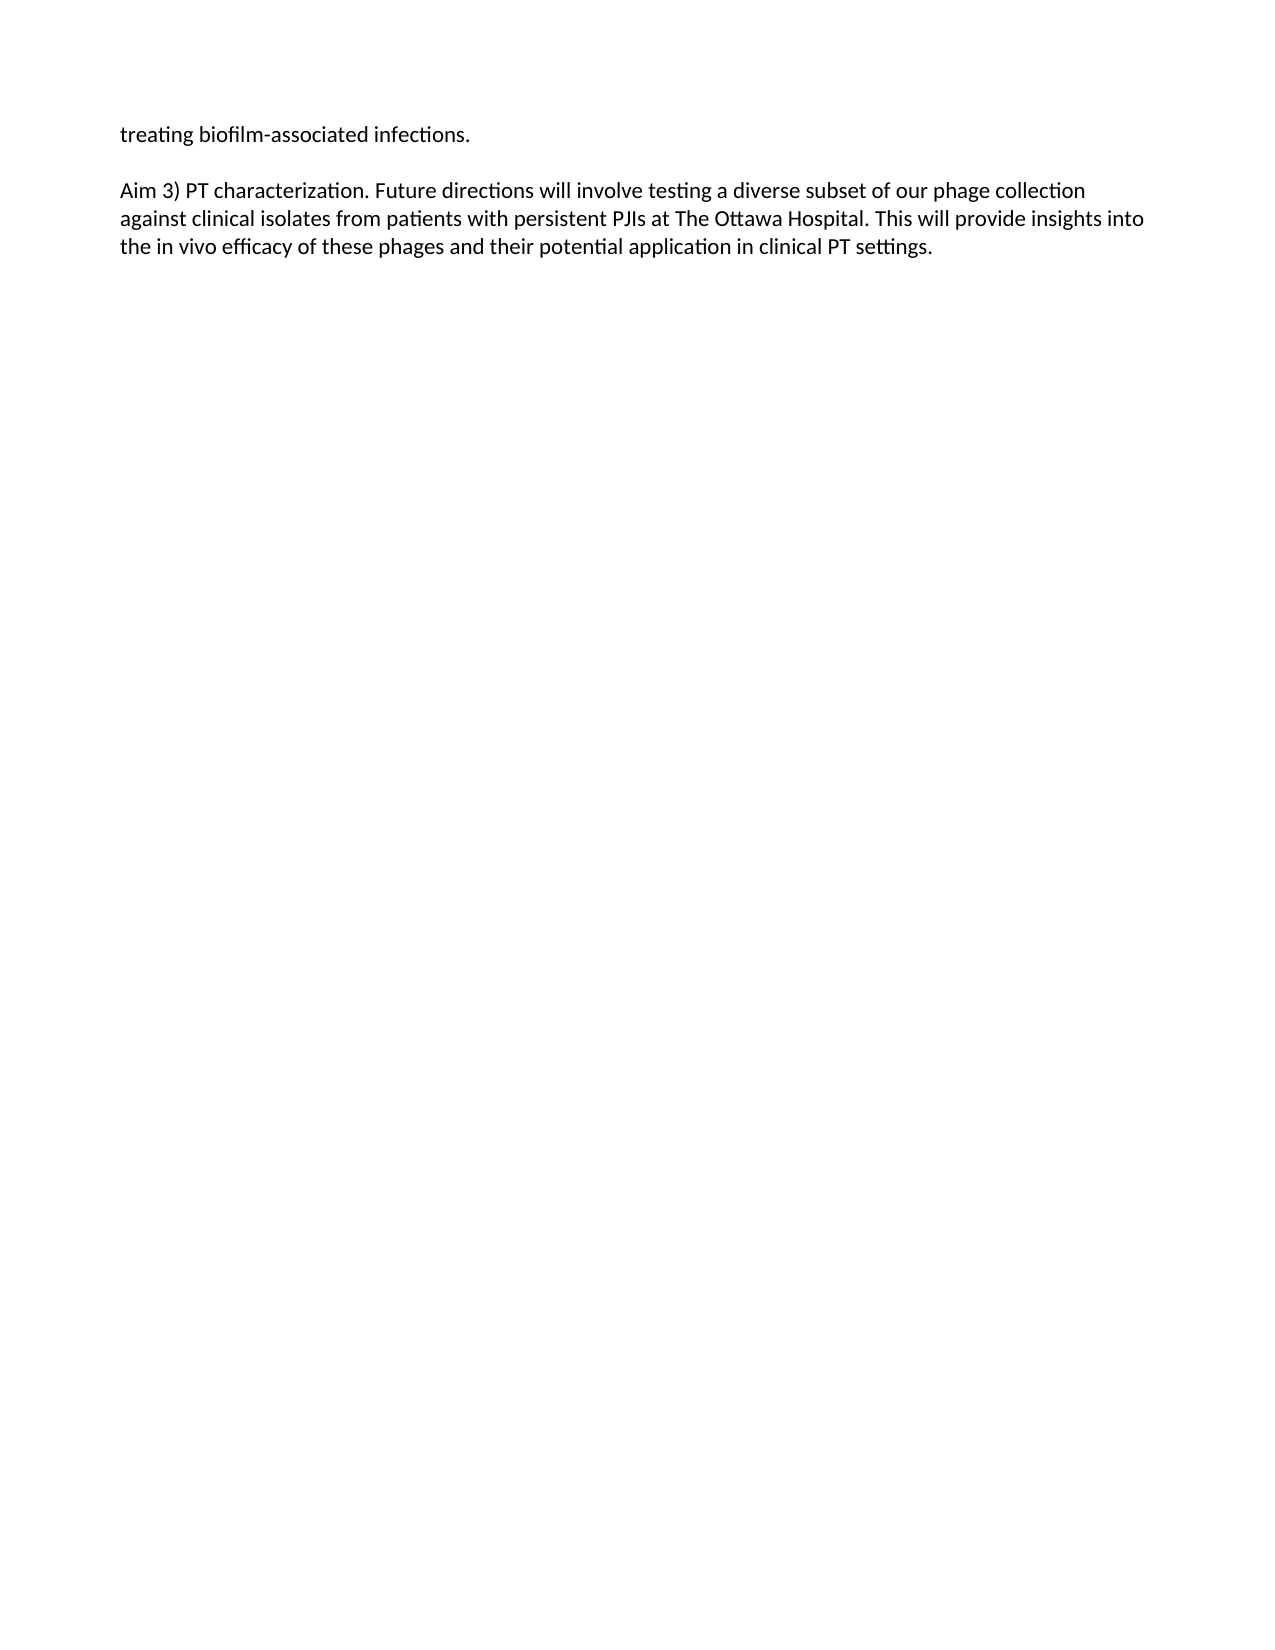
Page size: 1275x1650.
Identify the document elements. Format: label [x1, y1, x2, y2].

text [120, 120, 1155, 260]
